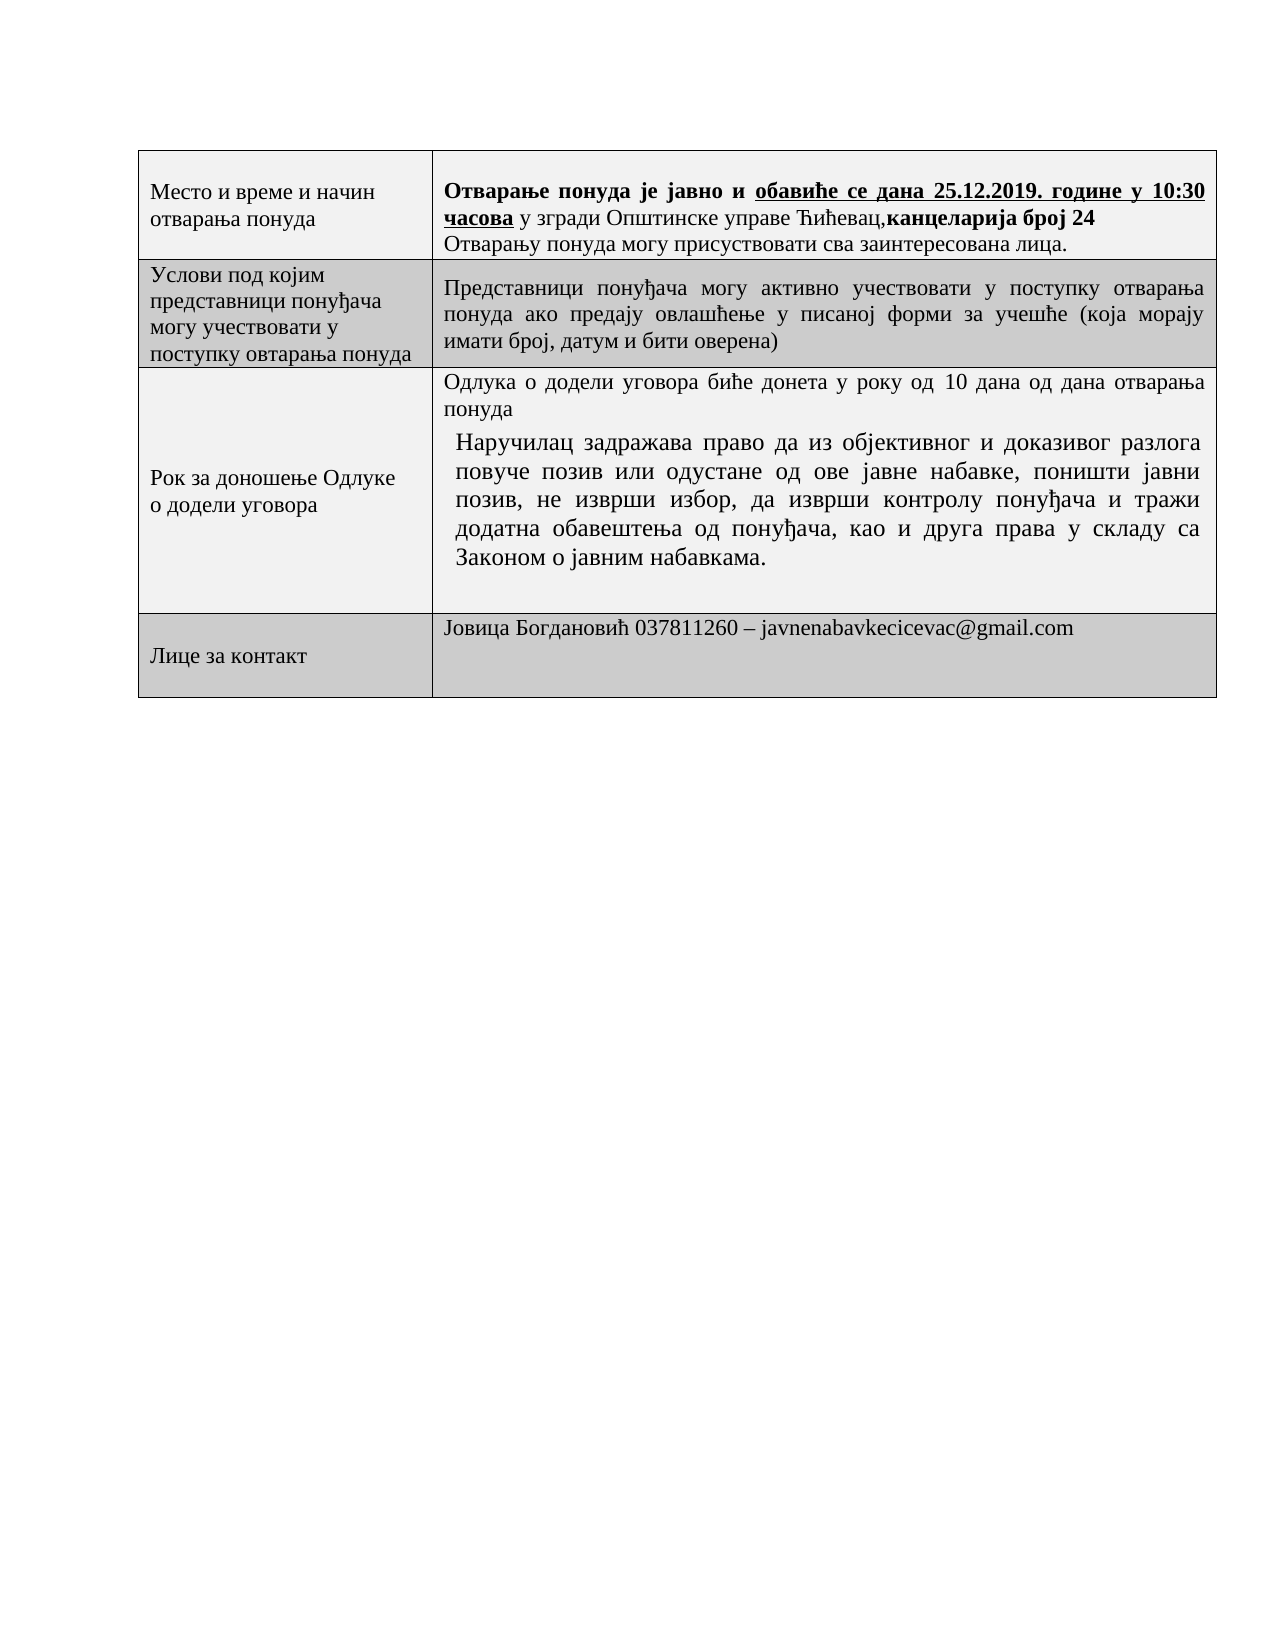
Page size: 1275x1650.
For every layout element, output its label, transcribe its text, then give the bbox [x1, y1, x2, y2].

table_cell Јовица Богдановић 037811260 – javnenabavkecicevac@gmail.com [433, 614, 1216, 697]
table_cell Лице за контакт [139, 614, 432, 697]
table_cell Рок за доношење Одлуке о додели уговора [139, 368, 432, 613]
table_cell Одлука о додели уговора биће донета у року од 10 дана од дана отварања понуда Наручилац задражава право да из објективног и доказивог разлога повуче позив или одустане од ове јавне набавке, поништи јавни позив, не изврши избор, да изврши контролу понуђача и тражи додатна обавештења од понуђача, као и друга права у складу са Законом о јавним набавкама. [433, 368, 1216, 613]
table_cell Услови под којим представници понуђача могу учествовати у поступку овтарања понуда [139, 260, 432, 367]
table_cell Место и време и начин отварања понуда [139, 151, 432, 259]
table_cell Отварање понуда је јавно и обавиће се дана 25.12.2019. године у 10:30 часова у згради Општинске управе Ћићевац,канцеларија број 24 Отварању понуда могу присуствовати сва заинтересована лица. [433, 151, 1216, 259]
table_cell Представници понуђача могу активно учествовати у поступку отварања понуда ако предају овлашћење у писаној форми за учешће (која морају имати број, датум и бити оверена) [433, 260, 1216, 367]
